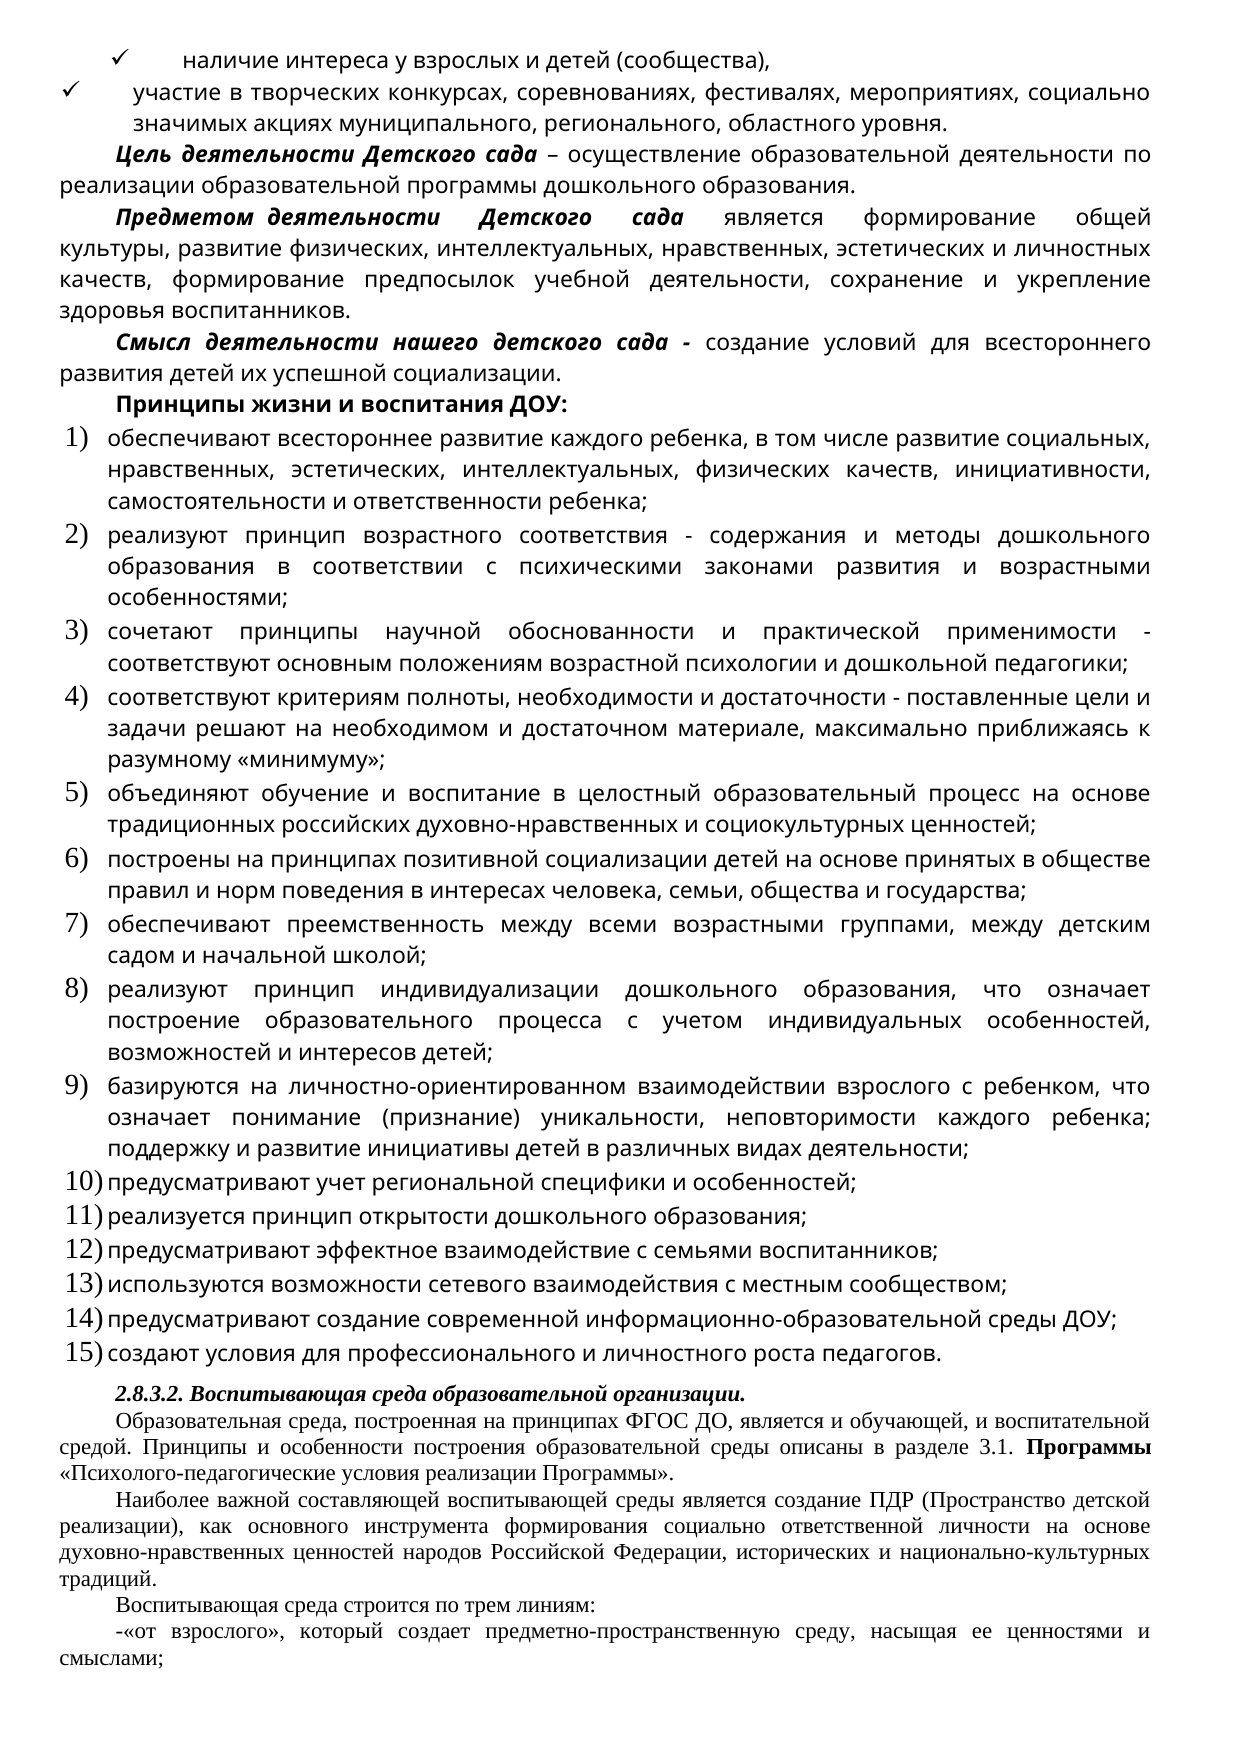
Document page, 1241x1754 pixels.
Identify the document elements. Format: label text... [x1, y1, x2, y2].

list реализуется принцип открытости дошкольного образования; [64, 1197, 1152, 1232]
list наличие интереса у взрослых и детей (сообщества), [109, 44, 1152, 76]
text Образовательная среда, построенная на принципах ФГОС ДО, является и обучающей, и воспитательной средой. Принципы и особенности построения образовательной среды описаны в разделе 3.1. Программы «Психолого-педагогические условия реализации Программы». [59, 1407, 1152, 1486]
list участие в творческих конкурсах, соревнованиях, фестивалях, мероприятиях, социально значимых акциях муниципального, регионального, областного уровня. [60, 76, 1152, 138]
list сочетают принципы научной обоснованности и практической применимости - соответствуют основным положениям возрастной психологии и дошкольной педагогики; [64, 612, 1152, 678]
text Воспитывающая среда строится по трем линиям: [59, 1591, 1152, 1617]
text Смысл деятельности нашего детского сада - создание условий для всестороннего развития детей их успешной социализации. [59, 326, 1152, 388]
list обеспечивают преемственность между всеми возрастными группами, между детским садом и начальной школой; [64, 905, 1152, 970]
text Принципы жизни и воспитания ДОУ: [59, 388, 1152, 419]
text Предметом деятельности Детского сада является формирование общей культуры, развитие физических, интеллектуальных, нравственных, эстетических и личностных качеств, формирование предпосылок учебной деятельности, сохранение и укрепление здоровья воспитанников. [59, 201, 1152, 326]
text 2.8.3.2. Воспитывающая среда образовательной организации. [59, 1380, 1152, 1407]
list предусматривают эффектное взаимодействие с семьями воспитанников; [64, 1232, 1152, 1266]
text -«от взрослого», который создает предметно-пространственную среду, насыщая ее ценностями и смыслами; [59, 1617, 1152, 1670]
list построены на принципах позитивной социализации детей на основе принятых в обществе правил и норм поведения в интересах человека, семьи, общества и государства; [64, 840, 1152, 905]
list базируются на личностно-ориентированном взаимодействии взрослого с ребенком, что означает понимание (признание) уникальности, неповторимости каждого ребенка; поддержку и развитие инициативы детей в различных видах деятельности; [64, 1067, 1152, 1163]
text Цель деятельности Детского сада – осуществление образовательной деятельности по реализации образовательной программы дошкольного образования. [59, 138, 1152, 201]
list предусматривают учет региональной специфики и особенностей; [64, 1163, 1152, 1197]
list используются возможности сетевого взаимодействия с местным сообществом; [64, 1266, 1152, 1300]
list реализуют принцип возрастного соответствия - содержания и методы дошкольного образования в соответствии с психическими законами развития и возрастными особенностями; [64, 516, 1152, 612]
list объединяют обучение и воспитание в целостный образовательный процесс на основе традиционных российских духовно-нравственных и социокультурных ценностей; [64, 774, 1152, 840]
list создают условия для профессионального и личностного роста педагогов. [64, 1334, 1152, 1368]
list обеспечивают всестороннее развитие каждого ребенка, в том числе развитие социальных, нравственных, эстетических, интеллектуальных, физических качеств, инициативности, самостоятельности и ответственности ребенка; [64, 419, 1152, 516]
list соответствуют критериям полноты, необходимости и достаточности - поставленные цели и задачи решают на необходимом и достаточном материале, максимально приближаясь к разумному «минимуму»; [64, 678, 1152, 774]
list предусматривают создание современной информационно-образовательной среды ДОУ; [64, 1300, 1152, 1334]
text Наиболее важной составляющей воспитывающей среды является создание ПДР (Пространство детской реализации), как основного инструмента формирования социально ответственной личности на основе духовно-нравственных ценностей народов Российской Федерации, исторических и национально-культурных традиций. [59, 1486, 1152, 1591]
list реализуют принцип индивидуализации дошкольного образования, что означает построение образовательного процесса с учетом индивидуальных особенностей, возможностей и интересов детей; [64, 970, 1152, 1067]
